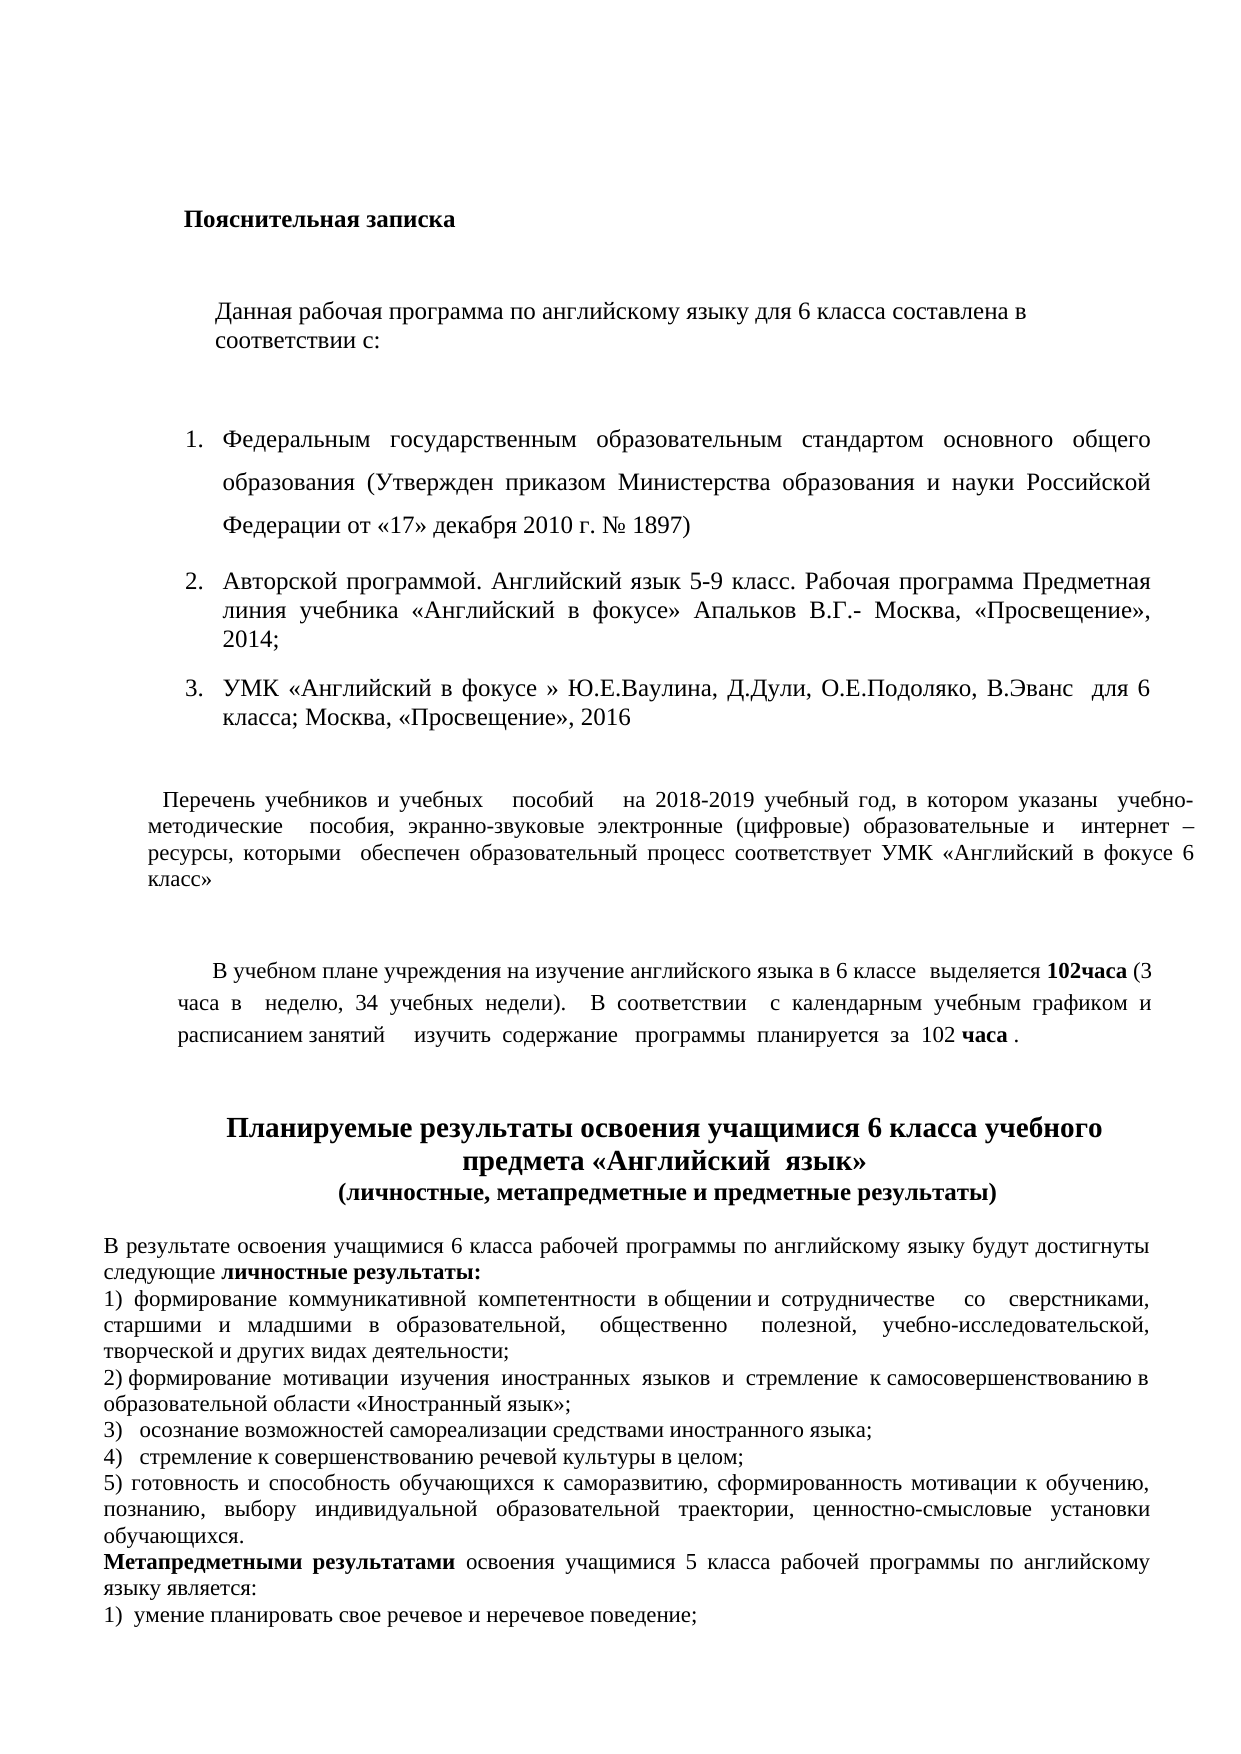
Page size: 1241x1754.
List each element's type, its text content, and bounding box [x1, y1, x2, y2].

list Авторской программой. Английский язык 5-9 класс. Рабочая программа Предметная линия учебника «Английский в фокусе» Апальков В.Г.- Москва, «Просвещение», 2014; [185, 566, 1152, 652]
text В учебном плане учреждения на изучение английского языка в 6 классе выделяется 102часа (3 часа в неделю, 34 учебных недели). В соответствии с календарным учебным графиком и расписанием занятий изучить содержание программы планируется за 102 часа . [177, 957, 1152, 1047]
text Метапредметными результатами освоения учащимися 5 класса рабочей программы по английскому языку является: [103, 1548, 1152, 1601]
text 1) формирование коммуникативной компетентности в общении и сотрудничестве со сверстниками, старшими и младшими в образовательной, общественно полезной, учебно-исследовательской, творческой и других видах деятельности; [103, 1284, 1152, 1364]
text Пояснительная записка [177, 204, 1152, 233]
text 5) готовность и способность обучающихся к саморазвитию, сформированность мотивации к обучению, познанию, выбору индивидуальной образовательной траектории, ценностно-смысловые установки обучающихся. [103, 1469, 1152, 1548]
text Перечень учебников и учебных пособий на 2018-2019 учебный год, в котором указаны учебно-методические пособия, экранно-звуковые электронные (цифровые) образовательные и интернет – ресурсы, которыми обеспечен образовательный процесс соответствует УМК «Английский в фокусе 6 класс» [148, 786, 1196, 891]
text (личностные, метапредметные и предметные результаты) [177, 1177, 1152, 1206]
list Федеральным государственным образовательным стандартом основного общего образования (Утвержден приказом Министерства образования и науки Российской Федерации от «17» декабря . № 1897) [185, 424, 1152, 539]
text 4) стремление к совершенствованию речевой культуры в целом; [103, 1443, 1152, 1469]
text 2) формирование мотивации изучения иностранных языков и стремление к самосовершенствованию в образовательной области «Иностранный язык»; [103, 1364, 1152, 1416]
text В результате освоения учащимися 6 класса рабочей программы по английскому языку будут достигнуты следующие личностные результаты: [103, 1232, 1152, 1284]
list УМК «Английский в фокусе » Ю.Е.Ваулина, Д.Дули, О.Е.Подоляко, В.Эванс для 6 класса; Москва, «Просвещение», 2016 [185, 673, 1152, 731]
text Планируемые результаты освоения учащимися 6 класса учебного предмета «Английский язык» [177, 1110, 1152, 1177]
text 3) осознание возможностей самореализации средствами иностранного языка; [103, 1416, 1152, 1443]
text 1) умение планировать свое речевое и неречевое поведение; [103, 1601, 1152, 1627]
text Данная рабочая программа по английскому языку для 6 класса составлена в соответствии с: [215, 296, 1152, 354]
